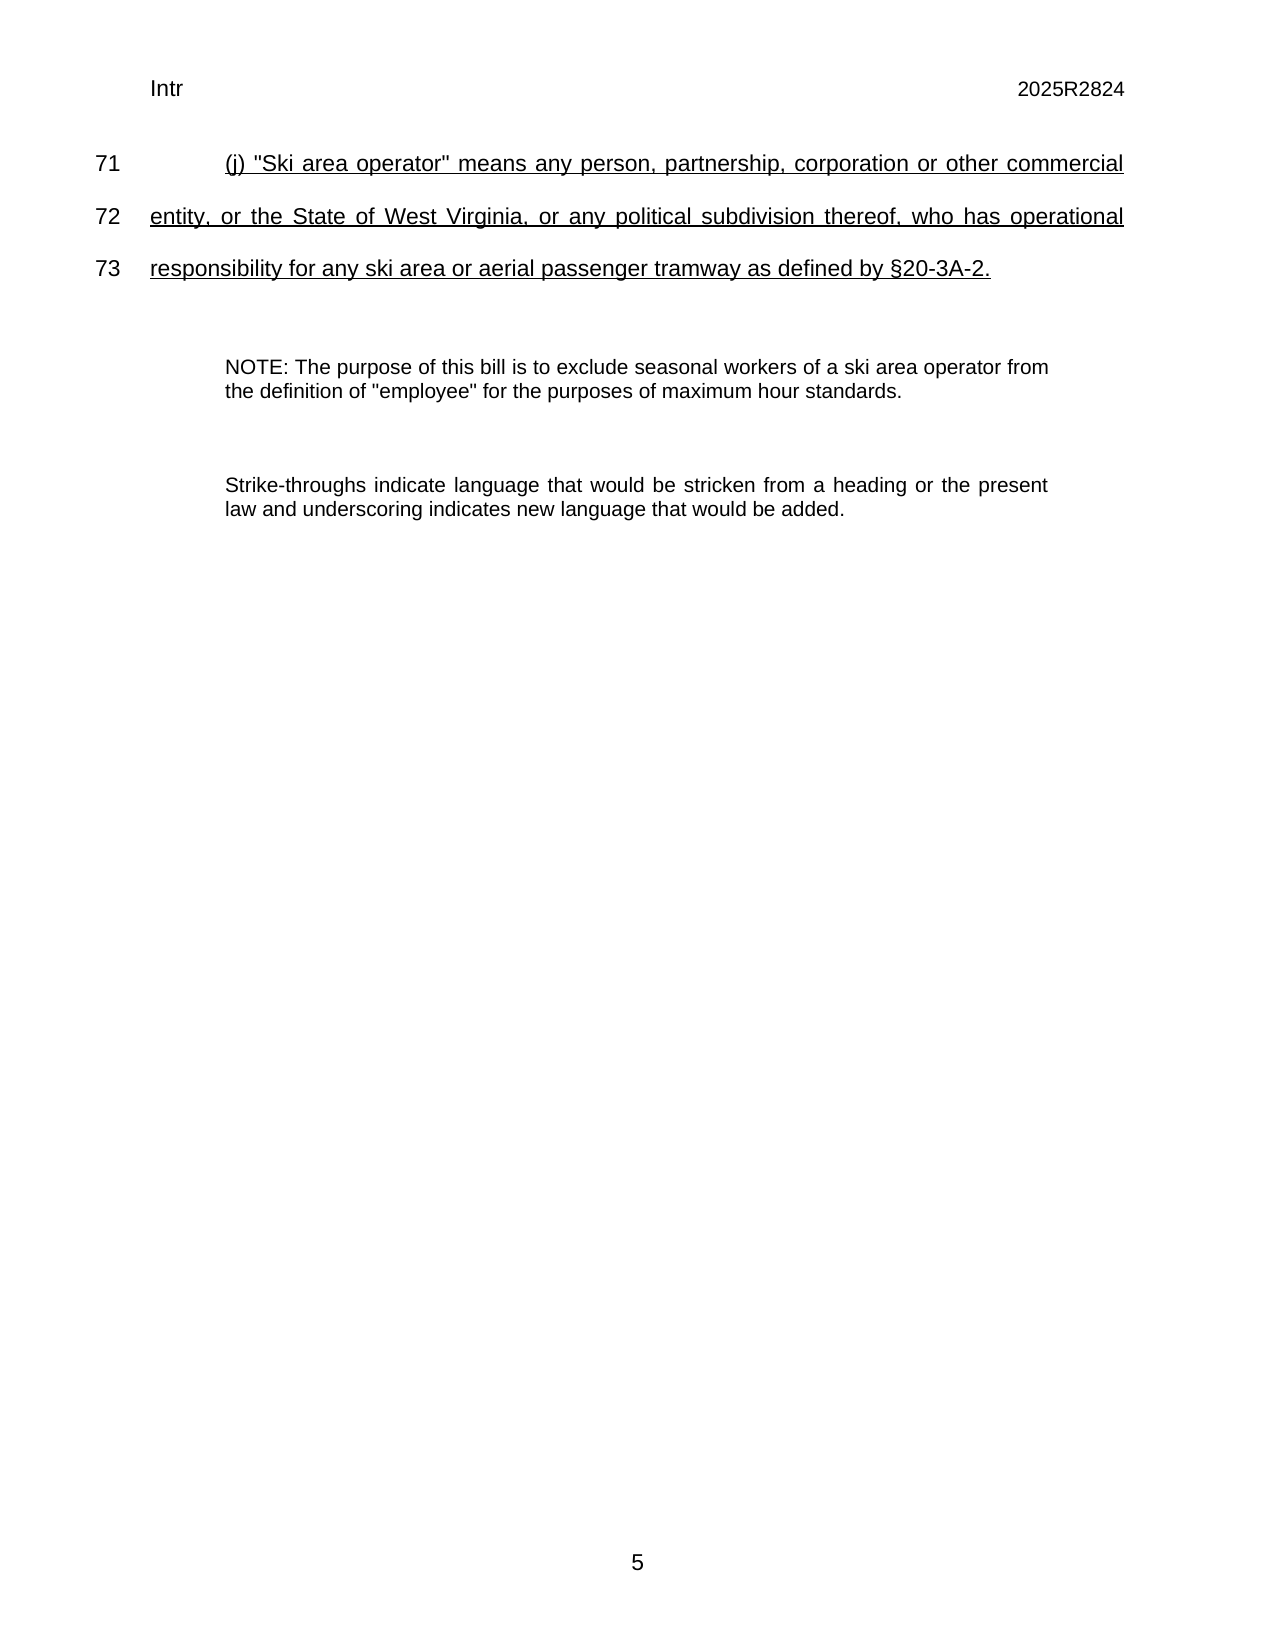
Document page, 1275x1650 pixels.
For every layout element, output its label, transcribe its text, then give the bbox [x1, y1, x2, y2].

text (j) "Ski area operator" means any person, partnership, corporation or other commercial entity, or the State of West Virginia, or any political subdivision thereof, who has operational responsibility for any ski area or aerial passenger tramway as defined by §20-3A-2. [150, 150, 1125, 282]
text Strike-throughs indicate language that would be stricken from a heading or the present law and underscoring indicates new language that would be added. [225, 473, 1050, 521]
text NOTE: The purpose of this bill is to exclude seasonal workers of a ski area operator from the definition of "employee" for the purposes of maximum hour standards. [225, 355, 1050, 403]
